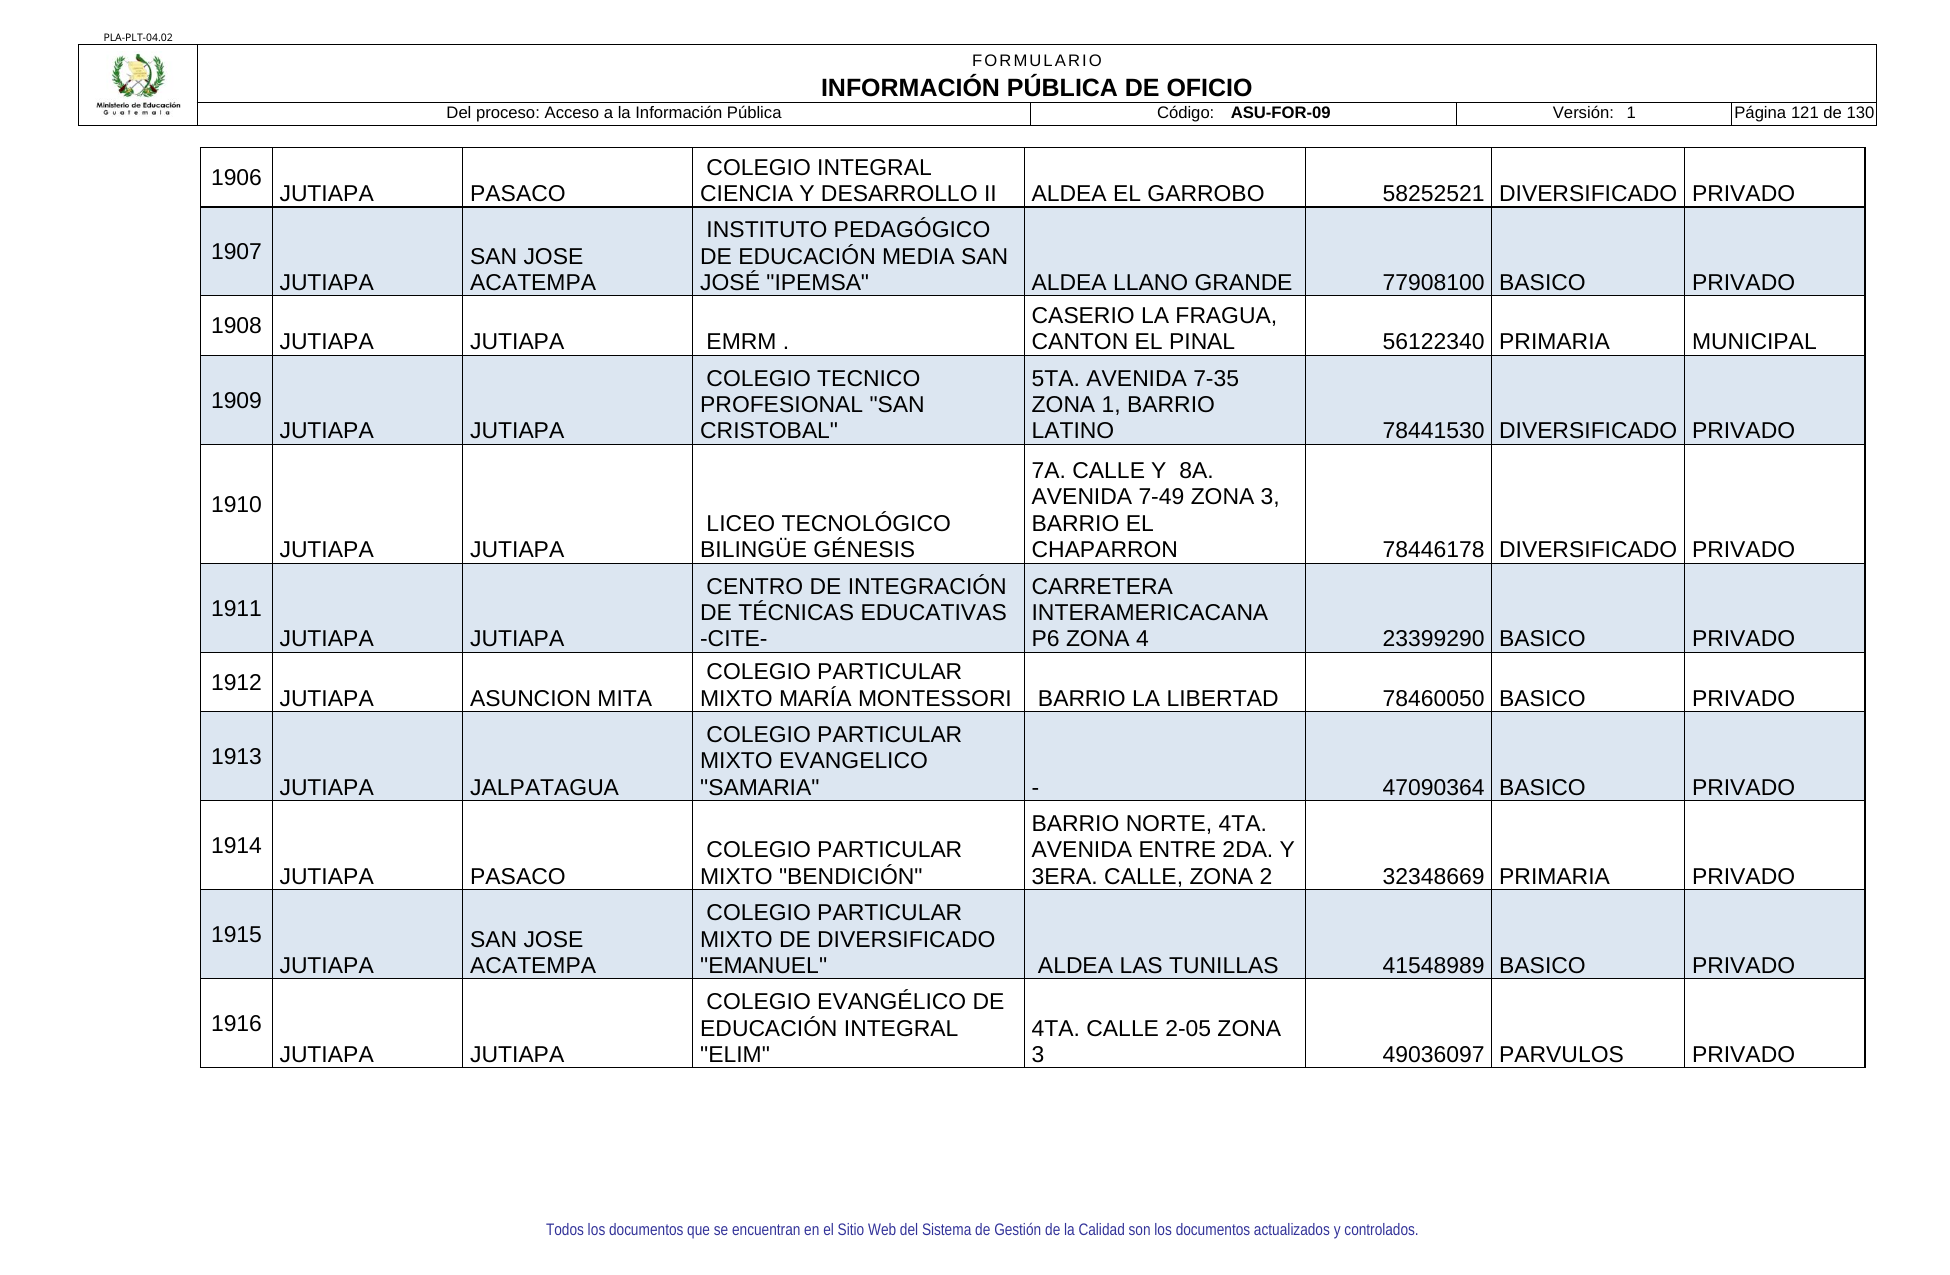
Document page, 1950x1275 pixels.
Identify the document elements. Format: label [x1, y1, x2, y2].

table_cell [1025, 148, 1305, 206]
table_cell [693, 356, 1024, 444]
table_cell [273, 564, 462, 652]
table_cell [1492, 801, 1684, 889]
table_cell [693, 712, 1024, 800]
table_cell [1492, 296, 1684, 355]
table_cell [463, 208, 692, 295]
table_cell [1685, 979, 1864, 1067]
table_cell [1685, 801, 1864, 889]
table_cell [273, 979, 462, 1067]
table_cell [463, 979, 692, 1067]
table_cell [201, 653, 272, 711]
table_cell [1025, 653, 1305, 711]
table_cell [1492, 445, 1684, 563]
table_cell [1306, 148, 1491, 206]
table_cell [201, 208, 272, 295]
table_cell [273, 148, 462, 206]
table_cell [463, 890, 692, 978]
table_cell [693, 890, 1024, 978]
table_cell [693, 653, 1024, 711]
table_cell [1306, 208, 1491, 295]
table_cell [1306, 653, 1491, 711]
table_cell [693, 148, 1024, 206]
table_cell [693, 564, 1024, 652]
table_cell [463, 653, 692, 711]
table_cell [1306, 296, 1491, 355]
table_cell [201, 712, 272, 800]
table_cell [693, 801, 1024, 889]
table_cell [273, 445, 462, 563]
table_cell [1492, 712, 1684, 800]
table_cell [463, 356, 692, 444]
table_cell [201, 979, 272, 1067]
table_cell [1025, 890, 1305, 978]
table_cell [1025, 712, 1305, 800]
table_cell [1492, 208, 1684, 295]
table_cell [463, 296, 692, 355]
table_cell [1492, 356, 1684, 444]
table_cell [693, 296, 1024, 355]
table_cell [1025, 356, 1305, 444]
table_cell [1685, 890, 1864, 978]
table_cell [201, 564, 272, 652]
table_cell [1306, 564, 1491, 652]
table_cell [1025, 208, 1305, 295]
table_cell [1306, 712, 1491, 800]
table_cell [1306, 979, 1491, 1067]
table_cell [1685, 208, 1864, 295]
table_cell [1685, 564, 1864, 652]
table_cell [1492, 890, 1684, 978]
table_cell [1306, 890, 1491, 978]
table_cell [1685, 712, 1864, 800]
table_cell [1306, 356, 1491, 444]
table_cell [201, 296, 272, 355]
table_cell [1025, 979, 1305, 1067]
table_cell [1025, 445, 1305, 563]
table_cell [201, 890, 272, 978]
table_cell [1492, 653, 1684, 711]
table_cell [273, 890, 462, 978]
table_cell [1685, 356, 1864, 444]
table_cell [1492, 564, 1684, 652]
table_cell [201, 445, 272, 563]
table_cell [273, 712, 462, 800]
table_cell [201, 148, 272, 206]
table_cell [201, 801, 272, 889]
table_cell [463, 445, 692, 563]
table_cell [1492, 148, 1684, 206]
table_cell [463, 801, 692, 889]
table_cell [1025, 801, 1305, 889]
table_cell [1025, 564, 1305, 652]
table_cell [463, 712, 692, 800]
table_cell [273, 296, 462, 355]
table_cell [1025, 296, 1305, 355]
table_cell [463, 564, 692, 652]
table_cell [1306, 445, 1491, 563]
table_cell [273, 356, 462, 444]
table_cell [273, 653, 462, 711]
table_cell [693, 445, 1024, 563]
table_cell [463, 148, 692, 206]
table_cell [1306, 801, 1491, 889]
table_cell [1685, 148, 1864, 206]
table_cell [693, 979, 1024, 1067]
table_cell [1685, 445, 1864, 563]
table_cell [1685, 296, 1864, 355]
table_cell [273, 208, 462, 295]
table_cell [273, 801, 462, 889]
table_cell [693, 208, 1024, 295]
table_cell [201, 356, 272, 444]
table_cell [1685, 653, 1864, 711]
picture [95, 51, 181, 117]
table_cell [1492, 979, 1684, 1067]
